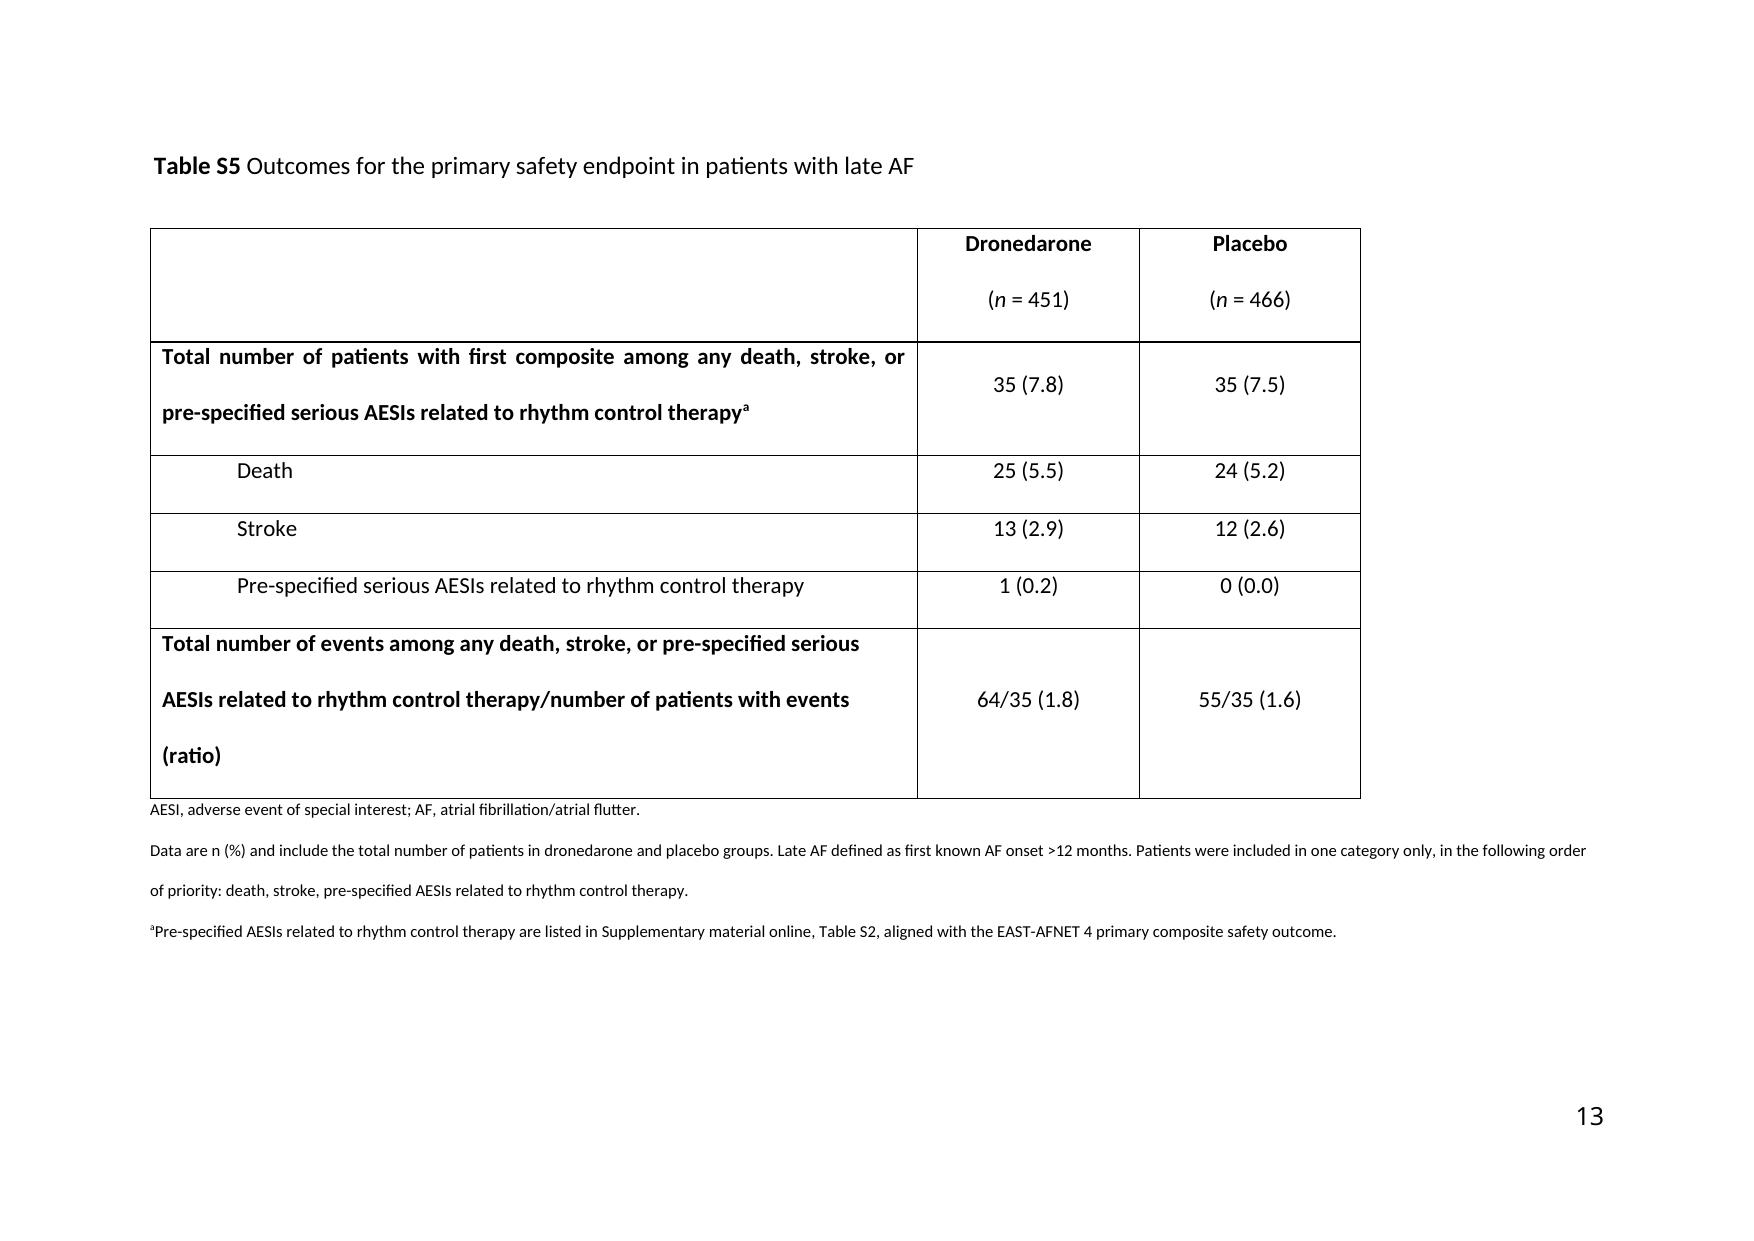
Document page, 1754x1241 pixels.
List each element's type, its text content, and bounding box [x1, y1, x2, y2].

table_cell Pre-specified serious AESIs related to rhythm control therapy [151, 572, 917, 628]
table_header Placebo (n = 466) [1140, 229, 1360, 341]
table_cell Death [151, 456, 917, 513]
table_cell 35 (7.5) [1140, 343, 1360, 455]
text AESI, adverse event of special interest; AF, atrial fibrillation/atrial flutter. Data are n (%) and include the total number of patients in dronedarone and placebo groups. Late AF defined as first known AF onset >12 months. Patients were included in one category only, in the following order of priority: death, stroke, pre-specified AESIs related to rhythm control therapy. aPre-specified AESIs related to rhythm control therapy are listed in Supplementary material online, Table S2, aligned with the EAST-AFNET 4 primary composite safety outcome. [150, 799, 1604, 941]
table_cell 64/35 (1.8) [918, 629, 1139, 798]
table_cell 12 (2.6) [1140, 514, 1360, 571]
table_cell 13 (2.9) [918, 514, 1139, 571]
table_cell 1 (0.2) [918, 572, 1139, 628]
table_cell Total number of events among any death, stroke, or pre-specified serious AESIs related to rhythm control therapy/number of patients with events (ratio) [151, 629, 917, 798]
table_cell 35 (7.8) [918, 343, 1139, 455]
table_cell 24 (5.2) [1140, 456, 1360, 513]
table_cell 55/35 (1.6) [1140, 629, 1360, 798]
table_cell Stroke [151, 514, 917, 571]
table_cell Total number of patients with first composite among any death, stroke, or pre-specified serious AESIs related to rhythm control therapya [151, 343, 917, 455]
text Table S5 Outcomes for the primary safety endpoint in patients with late AF [150, 150, 1604, 181]
table_cell 0 (0.0) [1140, 572, 1360, 628]
table_cell 25 (5.5) [918, 456, 1139, 513]
table_header Dronedarone (n = 451) [918, 229, 1139, 341]
table_header [151, 229, 917, 341]
